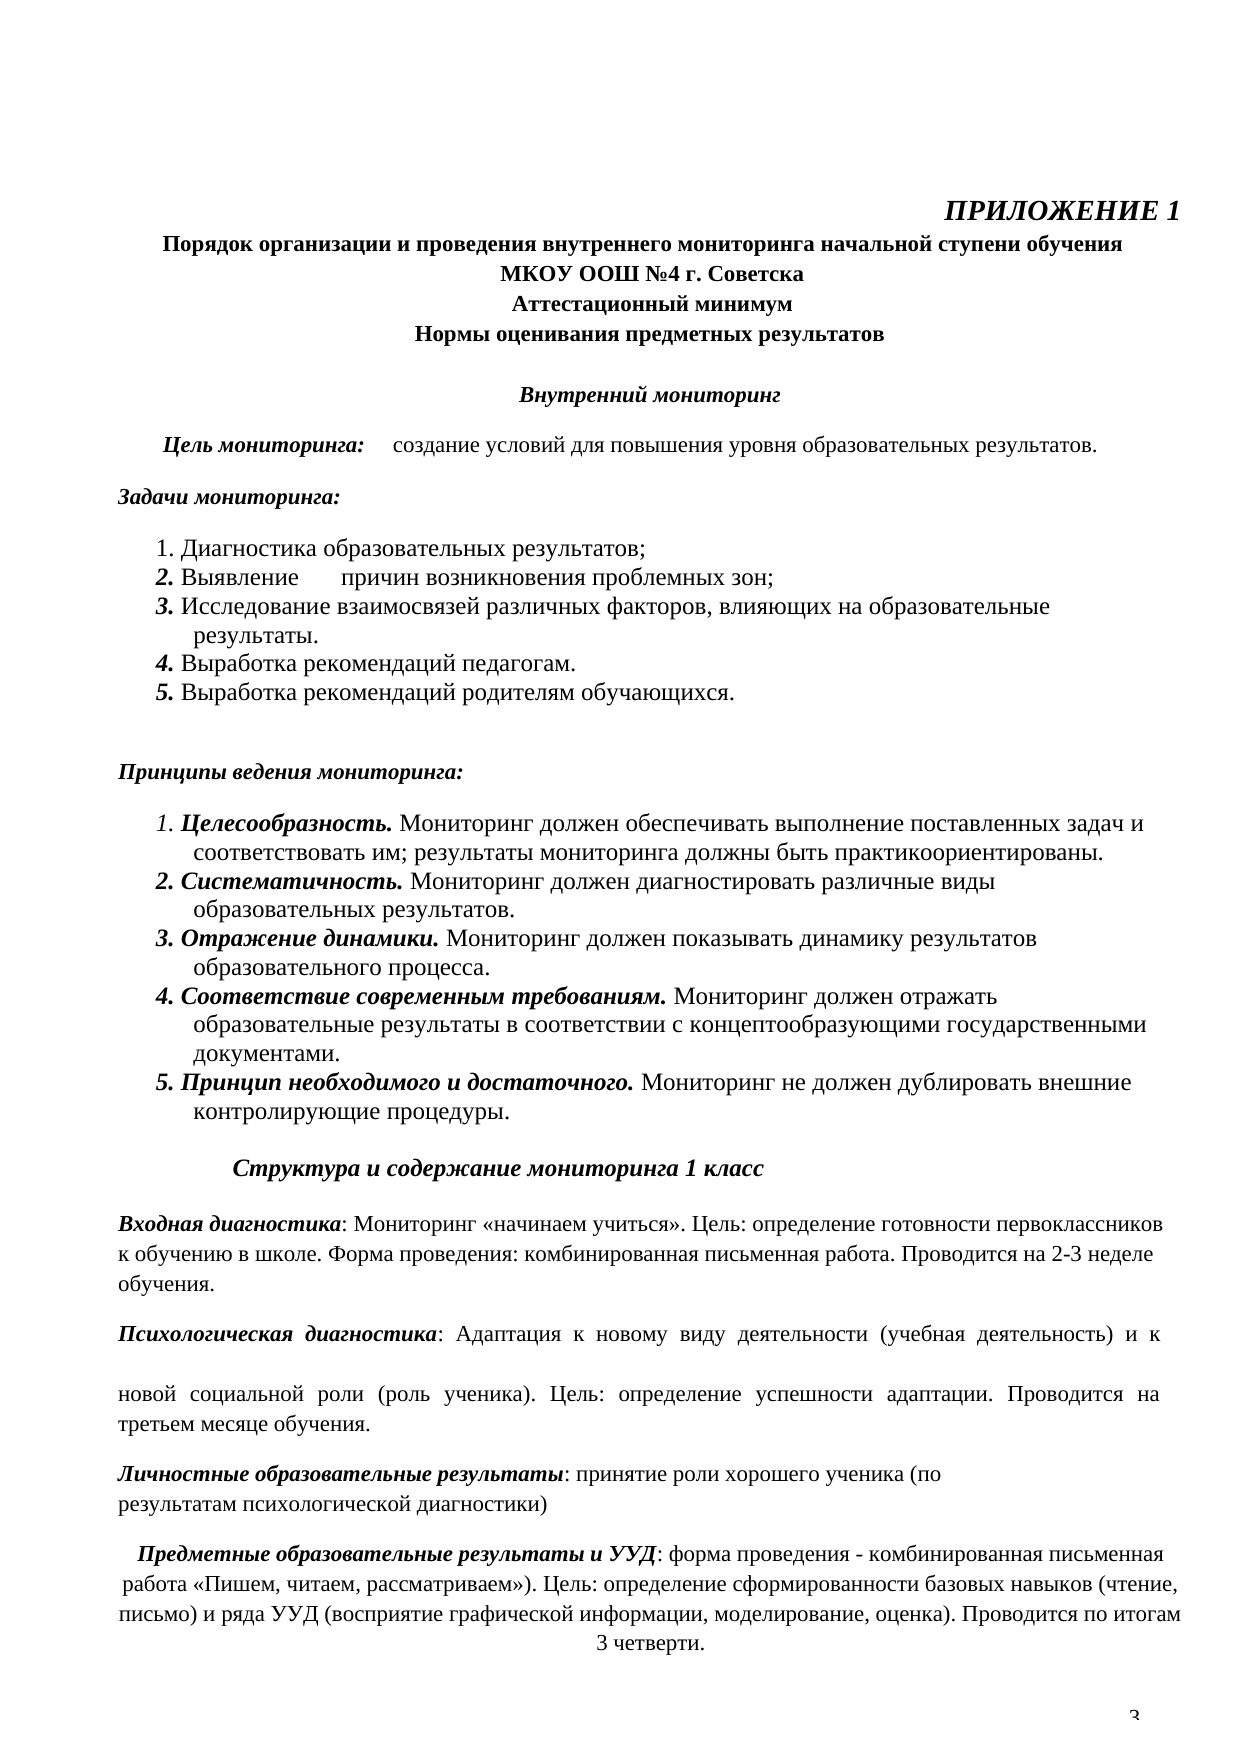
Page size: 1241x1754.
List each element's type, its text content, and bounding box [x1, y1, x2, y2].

text 3. Отражение динамики. Мониторинг должен показывать динамику результатов образовательного процесса. [156, 923, 1069, 981]
text Принципы ведения мониторинга: [118, 758, 1183, 784]
text Структура и содержание мониторинга 1 класс [118, 1153, 878, 1182]
text Нормы оценивания предметных результатов [414, 320, 1183, 347]
text 1. Целесообразность. Мониторинг должен обеспечивать выполнение поставленных задач и соответствовать им; результаты мониторинга должны быть практикоориентированы. [156, 808, 1171, 866]
text Предметные образовательные результаты и УУД: форма проведения - комбинированная письменная работа «Пишем, читаем, рассматриваем»). Цель: определение сформированности базовых навыков (чтение, письмо) и ряда УУД (восприятие графической информации, моделирование, оценка). Проводится по итогам 3 четверти. [116, 1540, 1185, 1656]
text 1. Диагностика образовательных результатов; [156, 533, 1183, 562]
text 3. Исследование взаимосвязей различных факторов, влияющих на образовательные результаты. [156, 591, 1110, 648]
text 2. Выявление причин возникновения проблемных зон; [156, 562, 1183, 591]
text 2. Систематичность. Мониторинг должен диагностировать различные виды образовательных результатов. [156, 866, 1055, 923]
text Входная диагностика: Мониторинг «начинаем учиться». Цель: определение готовности первоклассников к обучению в школе. Форма проведения: комбинированная письменная работа. Проводится на 2-3 неделе обучения. [118, 1211, 1169, 1296]
text ПРИЛОЖЕНИЕ 1 Порядок организации и проведения внутреннего мониторинга начальной ступени обучения [162, 193, 1188, 256]
text 5. Принцип необходимого и достаточного. Мониторинг не должен дублировать внешние контролирующие процедуры. [156, 1067, 1164, 1124]
text Внутренний мониторинг [519, 381, 1183, 407]
text 4. Выработка рекомендаций педагогам. [156, 648, 1183, 677]
text 5. Выработка рекомендаций родителям обучающихся. [156, 677, 1183, 706]
text Психологическая диагностика: Адаптация к новому виду деятельности (учебная деятельность) и к новой социальной роли (роль ученика). Цель: определение успешности адаптации. Проводится на третьем месяце обучения. [118, 1321, 1162, 1436]
text Аттестационный минимум [304, 290, 1000, 316]
text Задачи мониторинга: [118, 483, 1183, 509]
text Цель мониторинга: создание условий для повышения уровня образовательных результатов. [163, 431, 1183, 458]
text МКОУ ООШ №4 г. Советска [304, 260, 1000, 286]
text 4. Соответствие современным требованиям. Мониторинг должен отражать образовательные результаты в соответствии с концептообразующими государственными документами. [156, 981, 1166, 1067]
text Личностные образовательные результаты: принятие роли хорошего ученика (по результатам психологической диагностики) [118, 1460, 1058, 1516]
